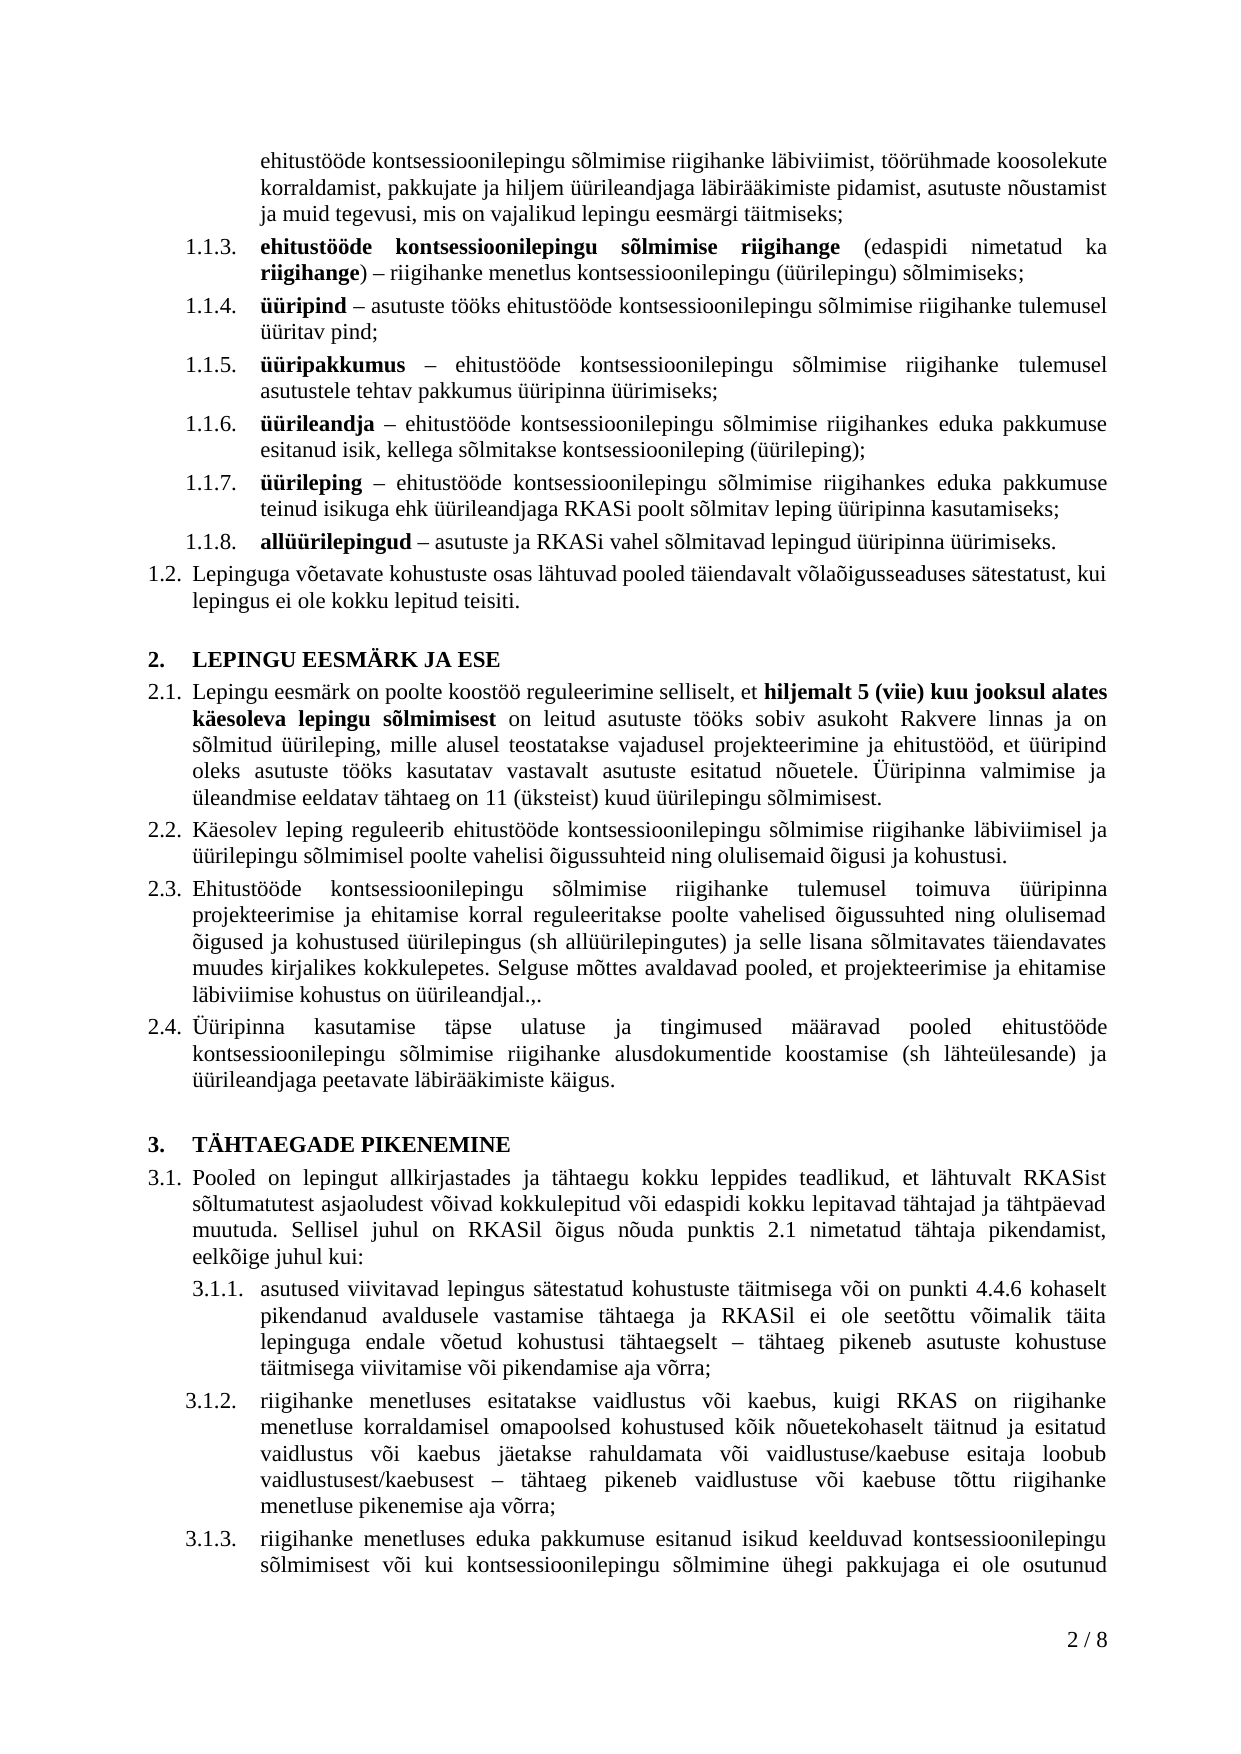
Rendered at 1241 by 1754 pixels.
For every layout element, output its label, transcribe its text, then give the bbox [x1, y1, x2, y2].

list ehitustööde kontsessioonilepingu sõlmimise riigihange (edaspidi nimetatud ka riigihange) – riigihanke menetlus kontsessioonilepingu (üürilepingu) sõlmimiseks; [185, 233, 1107, 286]
list allüürilepingud – asutuste ja RKASi vahel sõlmitavad lepingud üüripinna üürimiseks. [185, 528, 1107, 554]
list üürileping – ehitustööde kontsessioonilepingu sõlmimise riigihankes eduka pakkumuse teinud isikuga ehk üürileandjaga RKASi poolt sõlmitav leping üüripinna kasutamiseks; [185, 469, 1107, 521]
list Pooled on lepingut allkirjastades ja tähtaegu kokku leppides teadlikud, et lähtuvalt RKASist sõltumatutest asjaoludest võivad kokkulepitud või edaspidi kokku lepitavad tähtajad ja tähtpäevad muutuda. Sellisel juhul on RKASil õigus nõuda punktis 2.1 nimetatud tähtaja pikendamist, eelkõige juhul kui: [148, 1164, 1107, 1269]
list riigihanke menetluses esitatakse vaidlustus või kaebus, kuigi RKAS on riigihanke menetluse korraldamisel omapoolsed kohustused kõik nõuetekohaselt täitnud ja esitatud vaidlustus või kaebus jäetakse rahuldamata või vaidlustuse/kaebuse esitaja loobub vaidlustusest/kaebusest – tähtaeg pikeneb vaidlustuse või kaebuse tõttu riigihanke menetluse pikenemise aja võrra; [185, 1387, 1107, 1519]
list üürileandja – ehitustööde kontsessioonilepingu sõlmimise riigihankes eduka pakkumuse esitanud isik, kellega sõlmitakse kontsessioonileping (üürileping); [185, 410, 1107, 462]
list asutused viivitavad lepingus sätestatud kohustuste täitmisega või on punkti 4.4.6 kohaselt pikendanud avaldusele vastamise tähtaega ja RKASil ei ole seetõttu võimalik täita lepinguga endale võetud kohustusi tähtaegselt – tähtaeg pikeneb asutuste kohustuse täitmisega viivitamise või pikendamise aja võrra; [192, 1275, 1107, 1381]
list üüripind – asutuste tööks ehitustööde kontsessioonilepingu sõlmimise riigihanke tulemusel üüritav pind; [185, 292, 1107, 344]
list Ehitustööde kontsessioonilepingu sõlmimise riigihanke tulemusel toimuva üüripinna projekteerimise ja ehitamise korral reguleeritakse poolte vahelised õigussuhted ning olulisemad õigused ja kohustused üürilepingus (sh allüürilepingutes) ja selle lisana sõlmitavates täiendavates muudes kirjalikes kokkulepetes. Selguse mõttes avaldavad pooled, et projekteerimise ja ehitamise läbiviimise kohustus on üürileandjal.,. [148, 875, 1107, 1007]
list LEPINGU EESMÄRK JA ESE [148, 646, 1107, 672]
list üüripakkumus – ehitustööde kontsessioonilepingu sõlmimise riigihanke tulemusel asutustele tehtav pakkumus üüripinna üürimiseks; [185, 351, 1107, 403]
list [185, 1525, 1107, 1578]
list Lepingu eesmärk on poolte koostöö reguleerimine selliselt, et hiljemalt 5 (viie) kuu jooksul alates käesoleva lepingu sõlmimisest on leitud asutuste tööks sobiv asukoht Rakvere linnas ja on sõlmitud üürileping, mille alusel teostatakse vajadusel projekteerimine ja ehitustööd, et üüripind oleks asutuste tööks kasutatav vastavalt asutuste esitatud nõuetele. Üüripinna valmimise ja üleandmise eeldatav tähtaeg on 11 (üksteist) kuud üürilepingu sõlmimisest. [148, 678, 1107, 810]
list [185, 148, 1107, 227]
list TÄHTAEGADE PIKENEMINE [148, 1131, 1107, 1157]
list Üüripinna kasutamise täpse ulatuse ja tingimused määravad pooled ehitustööde kontsessioonilepingu sõlmimise riigihanke alusdokumentide koostamise (sh lähteülesande) ja üürileandjaga peetavate läbirääkimiste käigus. [148, 1013, 1107, 1092]
list Lepinguga võetavate kohustuste osas lähtuvad pooled täiendavalt võlaõigusseaduses sätestatust, kui lepingus ei ole kokku lepitud teisiti. [148, 560, 1107, 613]
list Käesolev leping reguleerib ehitustööde kontsessioonilepingu sõlmimise riigihanke läbiviimisel ja üürilepingu sõlmimisel poolte vahelisi õigussuhteid ning olulisemaid õigusi ja kohustusi. [148, 816, 1107, 869]
